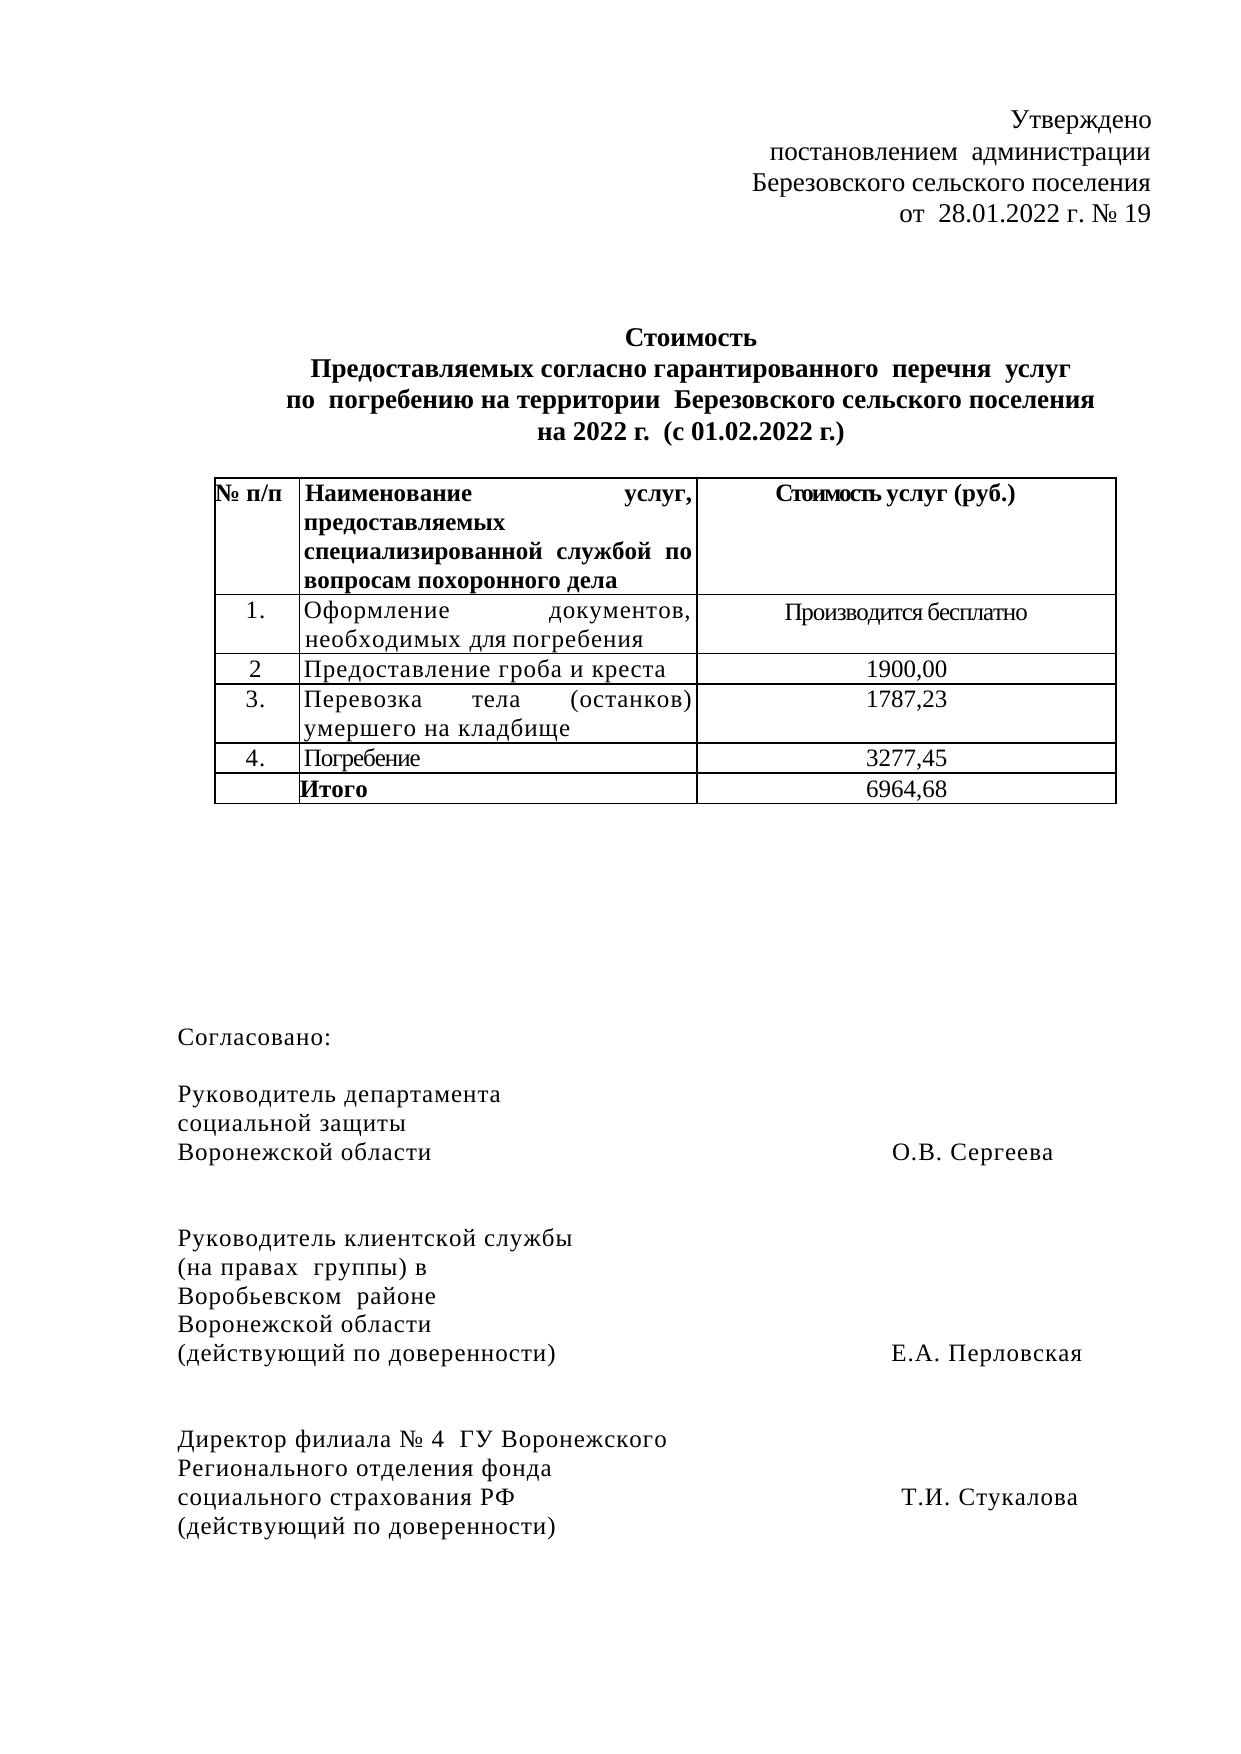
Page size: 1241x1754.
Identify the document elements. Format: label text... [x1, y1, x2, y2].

text постановлением администрации [177, 134, 1152, 166]
text Регионального отделения фонда [177, 1453, 1152, 1482]
text Березовского сельского поселения [177, 166, 1152, 197]
text Воробьевском районе [177, 1281, 1152, 1309]
text от 28.01.2022 г. № 19 [797, 197, 1152, 228]
text социальной защиты [177, 1108, 1152, 1137]
text Воронежской области [177, 1309, 1152, 1338]
text Руководитель клиентской службы [177, 1223, 1152, 1252]
text Воронежской области О.В. Сергеева [177, 1137, 1152, 1166]
text (действующий по доверенности) [177, 1511, 1152, 1539]
text (на правах группы) в [177, 1252, 1152, 1281]
text Утверждено [797, 103, 1152, 134]
text Директор филиала № 4 ГУ Воронежского [177, 1424, 1152, 1453]
text социального страхования РФ Т.И. Стукалова [177, 1482, 1152, 1511]
text (действующий по доверенности) Е.А. Перловская [177, 1338, 1152, 1367]
text Согласовано: [177, 298, 1152, 1051]
text Руководитель департамента [177, 1079, 1152, 1108]
